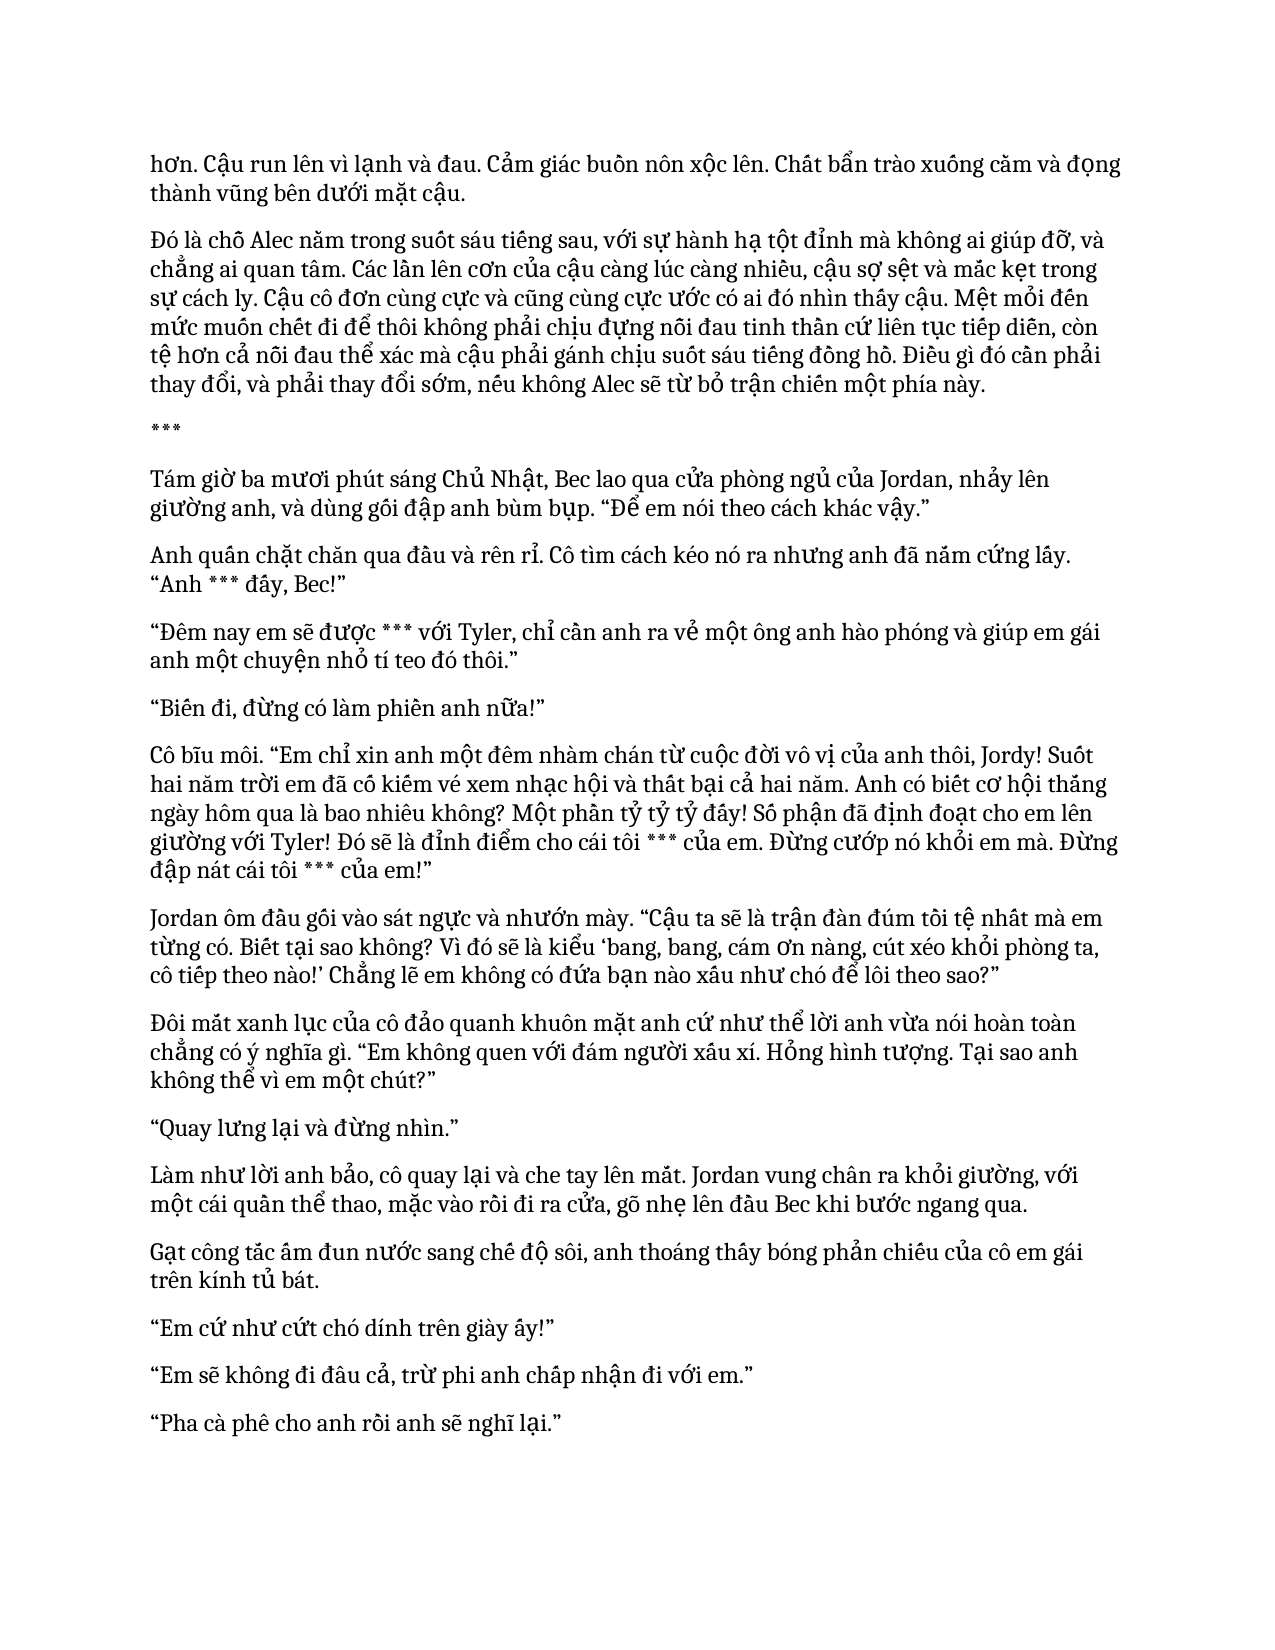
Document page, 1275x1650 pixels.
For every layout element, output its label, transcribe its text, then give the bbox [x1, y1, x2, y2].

text Đó là chỗ Alec nằm trong suốt sáu tiếng sau, với sự hành hạ tột đỉnh mà không ai giúp đỡ, và chẳng ai quan tâm. Các lần lên cơn của cậu càng lúc càng nhiều, cậu sợ sệt và mắc kẹt trong sự cách ly. Cậu cô đơn cùng cực và cũng cùng cực ước có ai đó nhìn thấy cậu. Mệt mỏi đến mức muốn chết đi để thôi không phải chịu đựng nỗi đau tinh thần cứ liên tục tiếp diễn, còn tệ hơn cả nỗi đau thể xác mà cậu phải gánh chịu suốt sáu tiếng đồng hồ. Điều gì đó cần phải thay đổi, và phải thay đổi sớm, nếu không Alec sẽ từ bỏ trận chiến một phía này. [150, 226, 1125, 399]
text *** [150, 417, 1125, 446]
text Tám giờ ba mươi phút sáng Chủ Nhật, Bec lao qua cửa phòng ngủ của Jordan, nhảy lên giường anh, và dùng gối đập anh bùm bụp. “Để em nói theo cách khác vậy.” [150, 465, 1125, 522]
text “Quay lưng lại và đừng nhìn.” [150, 1114, 1125, 1142]
text Jordan ôm đầu gối vào sát ngực và nhướn mày. “Cậu ta sẽ là trận đàn đúm tồi tệ nhất mà em từng có. Biết tại sao không? Vì đó sẽ là kiểu ‘bang, bang, cám ơn nàng, cút xéo khỏi phòng ta, cô tiếp theo nào!’ Chẳng lẽ em không có đứa bạn nào xấu như chó để lôi theo sao?” [150, 904, 1125, 990]
text Làm như lời anh bảo, cô quay lại và che tay lên mắt. Jordan vung chân ra khỏi giường, với một cái quần thể thao, mặc vào rồi đi ra cửa, gõ nhẹ lên đầu Bec khi bước ngang qua. [150, 1161, 1125, 1219]
text “Biến đi, đừng có làm phiền anh nữa!” [150, 694, 1125, 722]
text “Pha cà phê cho anh rồi anh sẽ nghĩ lại.” [150, 1409, 1125, 1437]
text “Em sẽ không đi đâu cả, trừ phi anh chấp nhận đi với em.” [150, 1361, 1125, 1390]
text Anh quấn chặt chăn qua đầu và rên rỉ. Cô tìm cách kéo nó ra nhưng anh đã nắm cứng lấy. “Anh *** đấy, Bec!” [150, 541, 1125, 599]
text “Em cứ như cứt chó dính trên giày ấy!” [150, 1314, 1125, 1342]
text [150, 150, 1125, 207]
text Cô bĩu môi. “Em chỉ xin anh một đêm nhàm chán từ cuộc đời vô vị của anh thôi, Jordy! Suốt hai năm trời em đã cố kiếm vé xem nhạc hội và thất bại cả hai năm. Anh có biết cơ hội thắng ngày hôm qua là bao nhiêu không? Một phần tỷ tỷ tỷ đấy! Số phận đã định đoạt cho em lên giường với Tyler! Đó sẽ là đỉnh điểm cho cái tôi *** của em. Đừng cướp nó khỏi em mà. Đừng đập nát cái tôi *** của em!” [150, 741, 1125, 885]
text Gạt công tắc ấm đun nước sang chế độ sôi, anh thoáng thấy bóng phản chiếu của cô em gái trên kính tủ bát. [150, 1237, 1125, 1295]
text Đôi mắt xanh lục của cô đảo quanh khuôn mặt anh cứ như thể lời anh vừa nói hoàn toàn chẳng có ý nghĩa gì. “Em không quen với đám người xấu xí. Hỏng hình tượng. Tại sao anh không thể vì em một chút?” [150, 1009, 1125, 1095]
text “Đêm nay em sẽ được *** với Tyler, chỉ cần anh ra vẻ một ông anh hào phóng và giúp em gái anh một chuyện nhỏ tí teo đó thôi.” [150, 617, 1125, 675]
